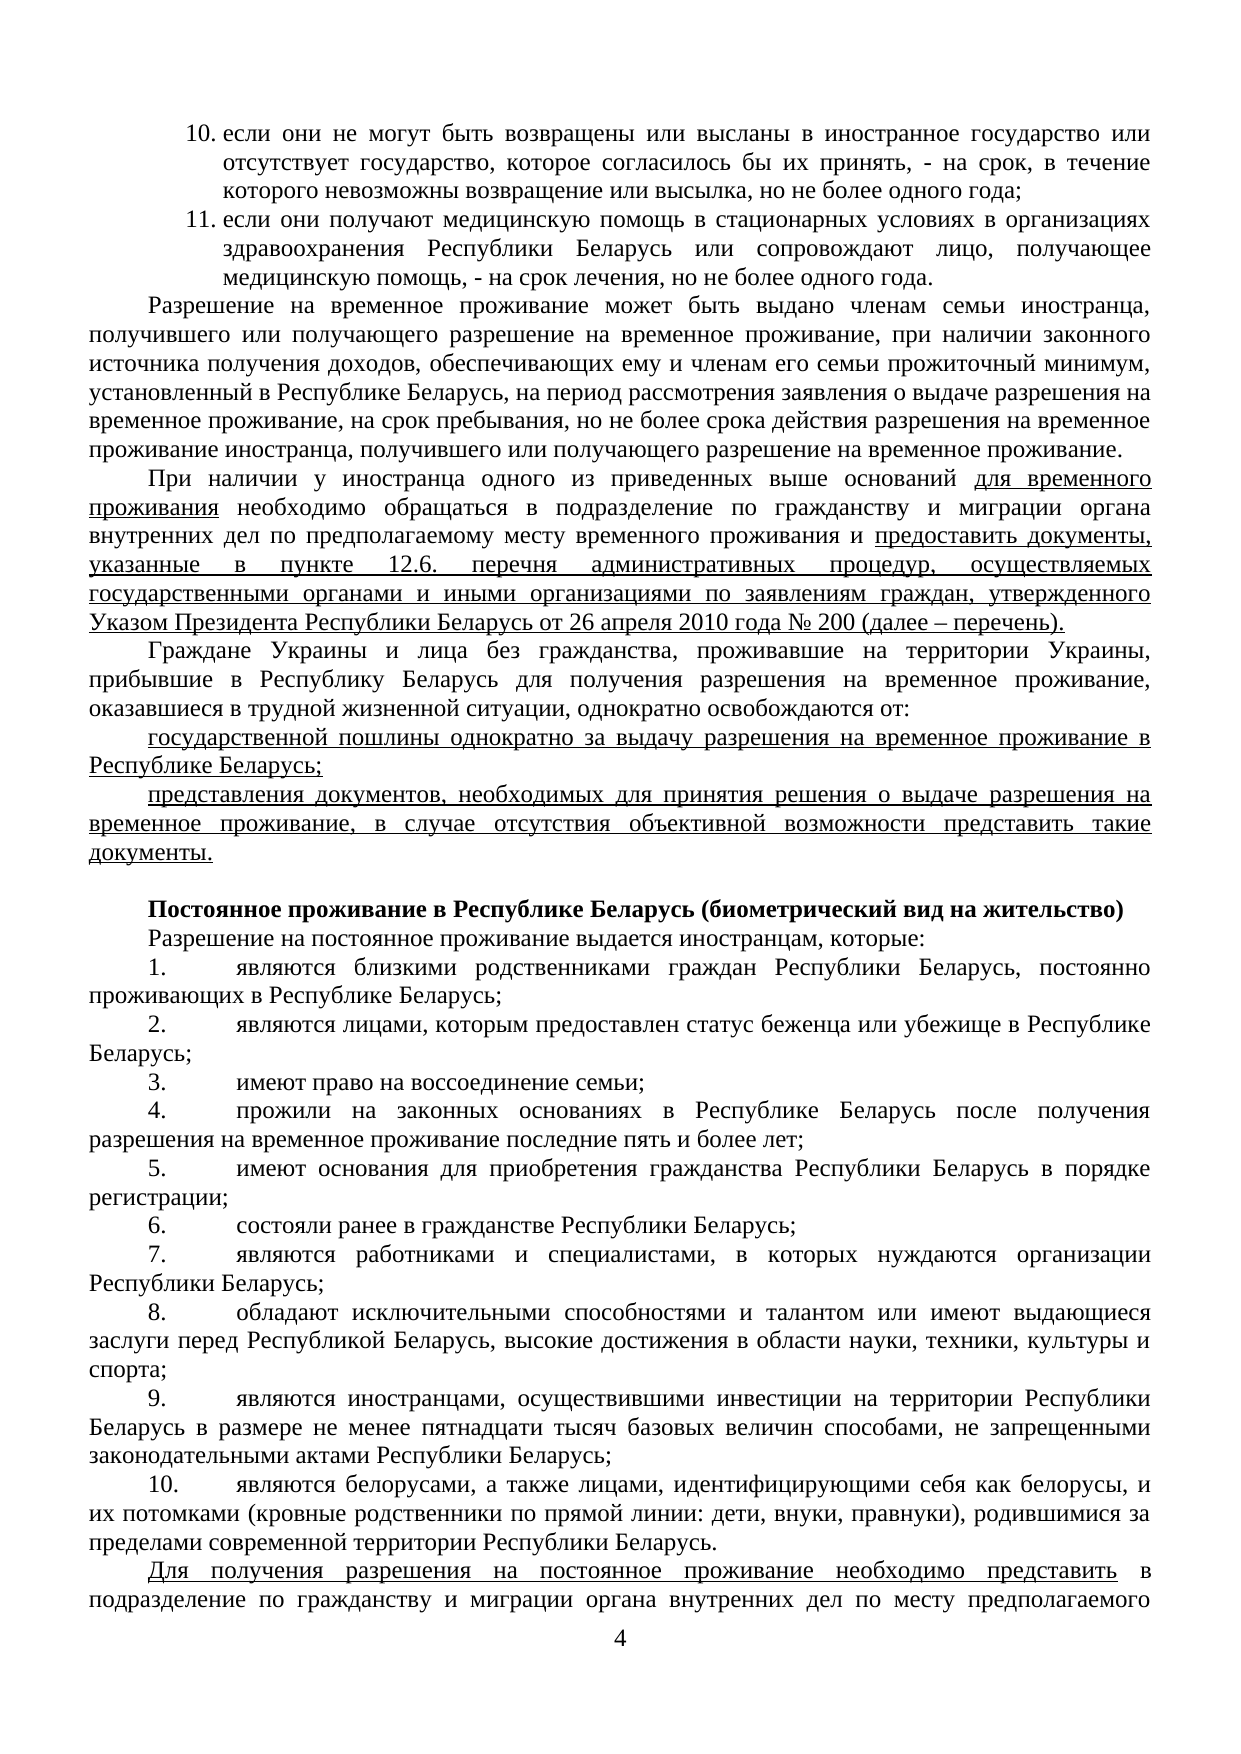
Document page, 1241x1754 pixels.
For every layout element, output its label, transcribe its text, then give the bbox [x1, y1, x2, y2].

text Граждане Украины и лица без гражданства, проживавшие на территории Украины, прибывшие в Республику Беларусь для получения разрешения на временное проживание, оказавшиеся в трудной жизненной ситуации, однократно освобождаются от: [89, 636, 1152, 722]
text При наличии у иностранца одного из приведенных выше оснований для временного проживания необходимо обращаться в подразделение по гражданству и миграции органа внутренних дел по предполагаемому месту временного проживания и предоставить документы, указанные в пункте 12.6. перечня административных процедур, осуществляемых государственными органами и иными организациями по заявлениям граждан, утвержденного Указом Президента Республики Беларусь от 26 апреля 2010 года № 200 (далее – перечень). [89, 463, 1152, 574]
list если они получают медицинскую помощь в стационарных условиях в организациях здравоохранения Республики Беларусь или сопровождают лицо, получающее медицинскую помощь, - на срок лечения, но не более одного года. [185, 204, 1152, 291]
text При наличии у иностранца одного из приведенных выше оснований для временного проживания необходимо обращаться в подразделение по гражданству и миграции органа внутренних дел по предполагаемому месту временного проживания и предоставить документы, указанные в пункте 12.6. перечня административных процедур, осуществляемых государственными органами и иными организациями по заявлениям граждан, утвержденного Указом Президента Республики Беларусь от 26 апреля 2010 года № 200 (далее – перечень). [89, 576, 1152, 636]
text Разрешение на временное проживание может быть выдано членам семьи иностранца, получившего или получающего разрешение на временное проживание, при наличии законного источника получения доходов, обеспечивающих ему и членам его семьи прожиточный минимум, установленный в Республике Беларусь, на период рассмотрения заявления о выдаче разрешения на временное проживание, на срок пребывания, но не более срока действия разрешения на временное проживание иностранца, получившего или получающего разрешение на временное проживание. [89, 291, 1152, 463]
list имеют основания для приобретения гражданства Республики Беларусь в порядке регистрации; [89, 1153, 1152, 1211]
text представления документов, необходимых для принятия решения о выдаче разрешения на временное проживание, в случае отсутствия объективной возможности представить такие документы. [89, 779, 1152, 833]
text представления документов, необходимых для принятия решения о выдаче разрешения на временное проживание, в случае отсутствия объективной возможности представить такие документы. [89, 834, 1152, 866]
list имеют право на воссоединение семьи; [89, 1067, 1152, 1096]
list являются лицами, которым предоставлен статус беженца или убежище в Республике Беларусь; [89, 1009, 1152, 1067]
list являются работниками и специалистами, в которых нуждаются организации Республики Беларусь; [89, 1239, 1152, 1297]
text Постоянное проживание в Республике Беларусь (биометрический вид на жительство) [89, 894, 1152, 923]
list если они не могут быть возвращены или высланы в иностранное государство или отсутствует государство, которое согласилось бы их принять, - на срок, в течение которого невозможны возвращение или высылка, но не более одного года; [185, 118, 1152, 204]
list являются близкими родственниками граждан Республики Беларусь, постоянно проживающих в Республике Беларусь; [89, 952, 1152, 1009]
text государственной пошлины однократно за выдачу разрешения на временное проживание в Республике Беларусь; [89, 722, 1152, 779]
list прожили на законных основаниях в Республике Беларусь после получения разрешения на временное проживание последние пять и более лет; [89, 1096, 1152, 1153]
list являются иностранцами, осуществившими инвестиции на территории Республики Беларусь в размере не менее пятнадцати тысяч базовых величин способами, не запрещенными законодательными актами Республики Беларусь; [89, 1383, 1152, 1469]
list обладают исключительными способностями и талантом или имеют выдающиеся заслуги перед Республикой Беларусь, высокие достижения в области науки, техники, культуры и спорта; [89, 1297, 1152, 1383]
text Разрешение на постоянное проживание выдается иностранцам, которые: [89, 923, 1152, 952]
list состояли ранее в гражданстве Республики Беларусь; [89, 1211, 1152, 1239]
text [89, 1556, 1152, 1613]
list являются белорусами, а также лицами, идентифицирующими себя как белорусы, и их потомками (кровные родственники по прямой линии: дети, внуки, правнуки), родившимися за пределами современной территории Республики Беларусь. [89, 1469, 1152, 1556]
